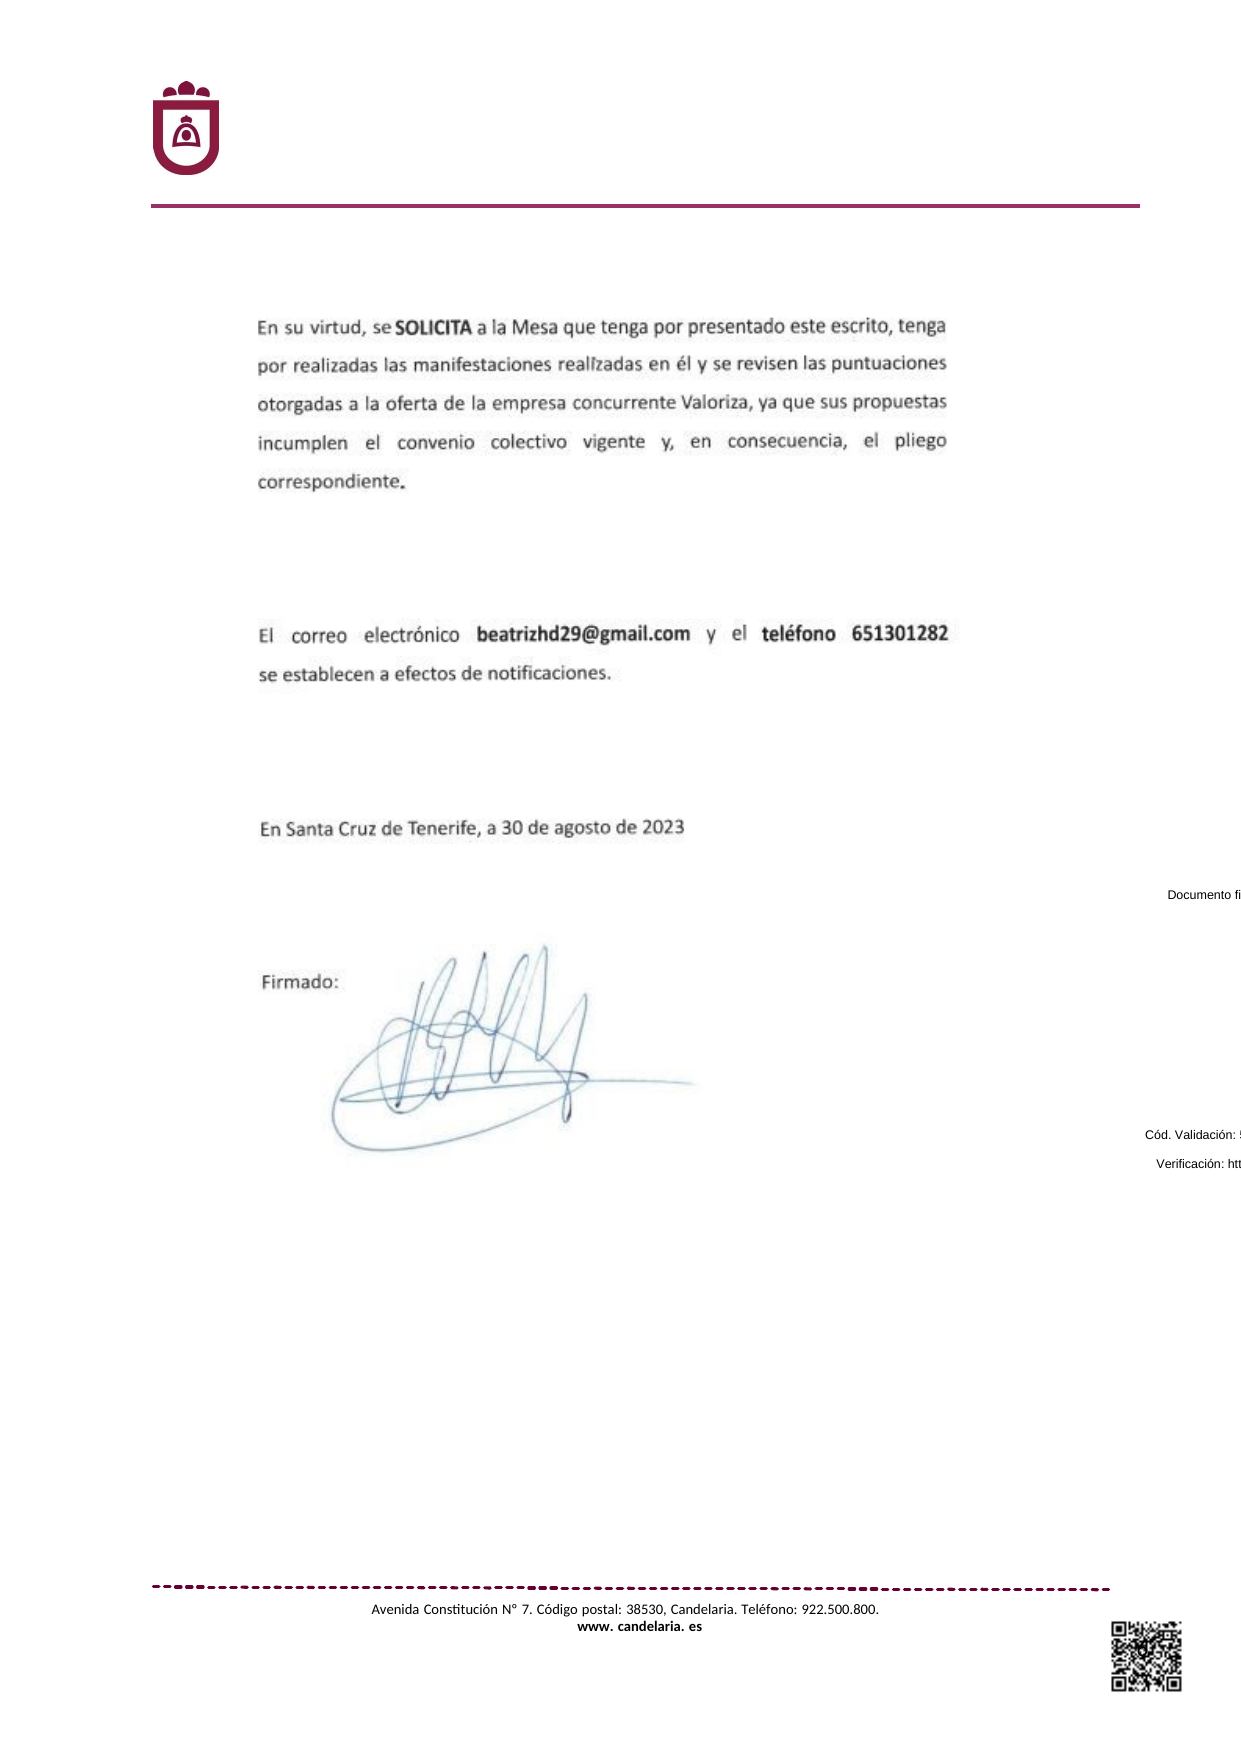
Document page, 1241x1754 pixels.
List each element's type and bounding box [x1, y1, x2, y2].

picture [1110, 1620, 1184, 1694]
picture [221, 293, 986, 1198]
picture [153, 81, 219, 175]
